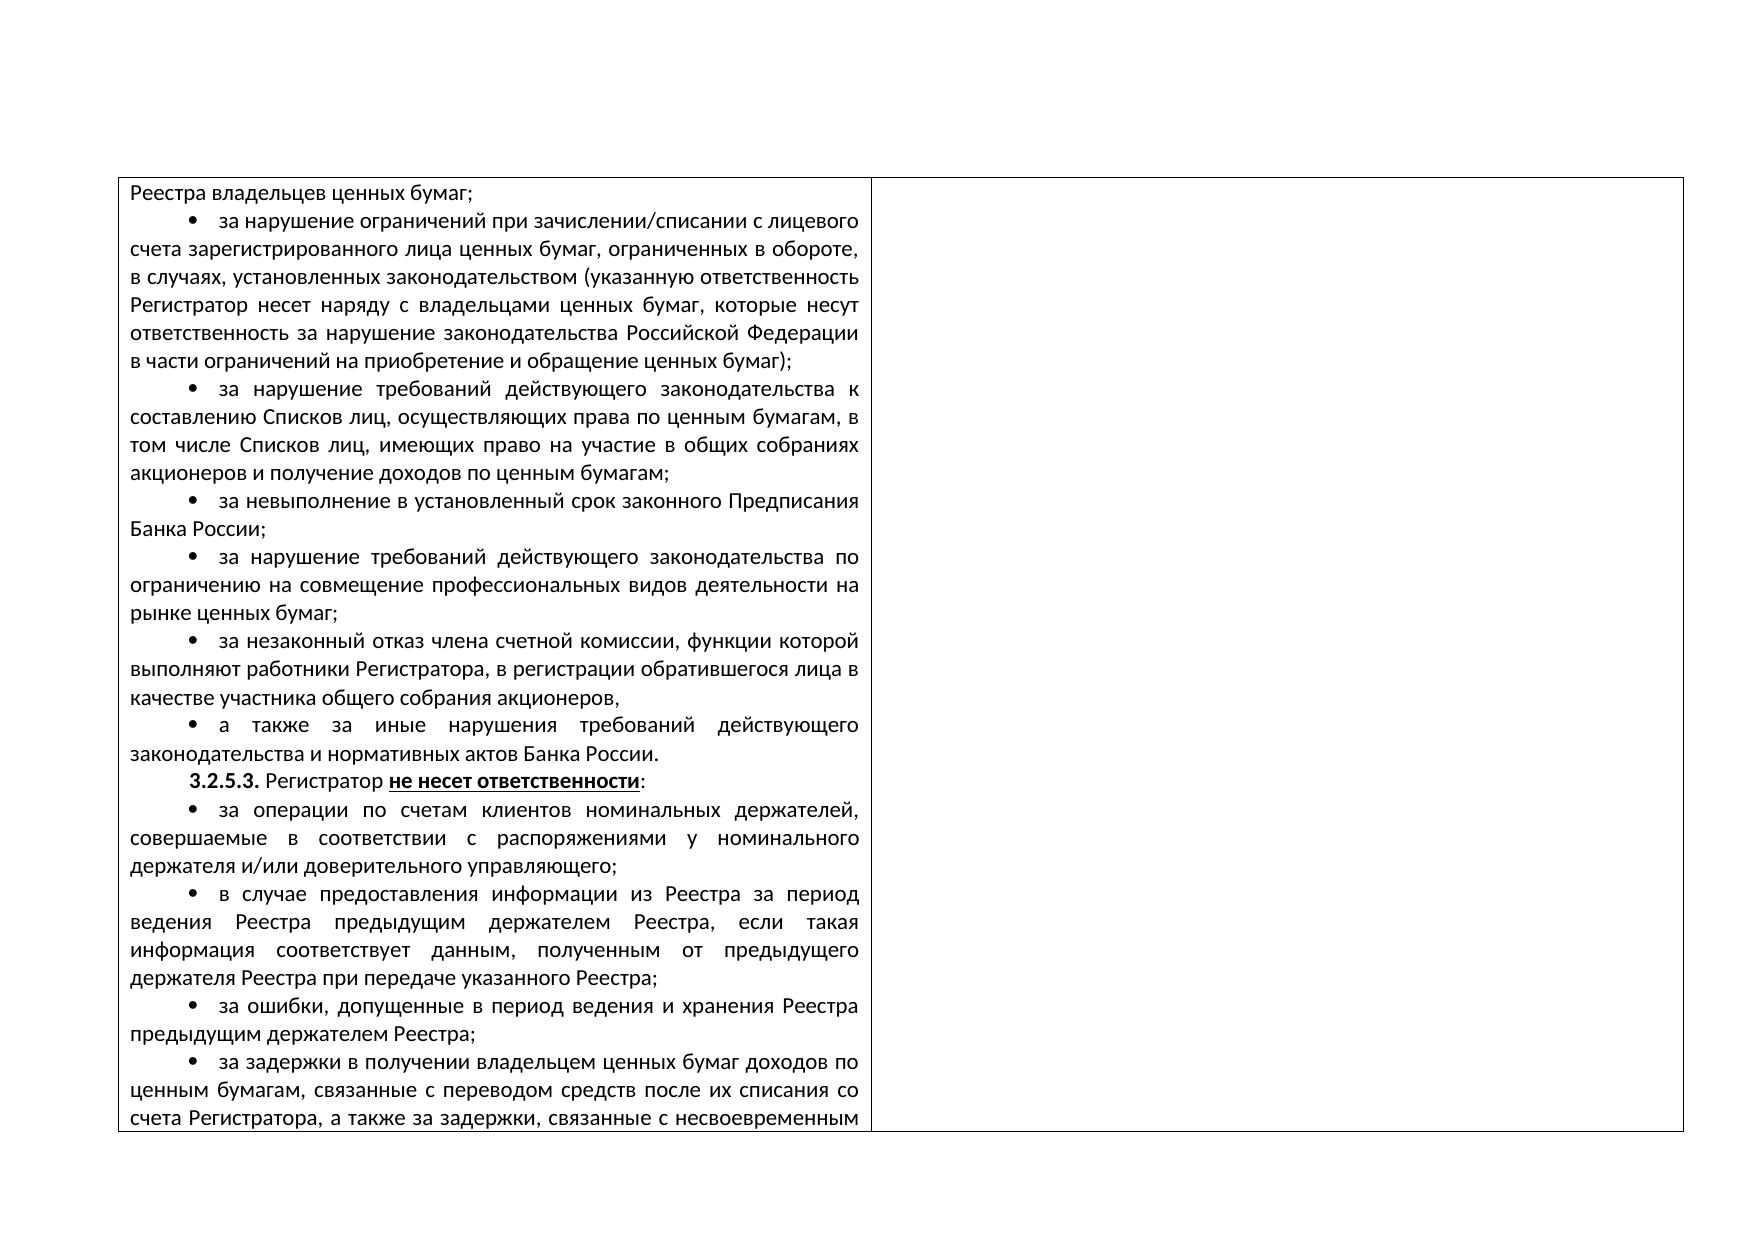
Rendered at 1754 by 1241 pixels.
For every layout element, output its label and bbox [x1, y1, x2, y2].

table_cell [119, 178, 871, 1131]
table_cell [872, 178, 1683, 1131]
